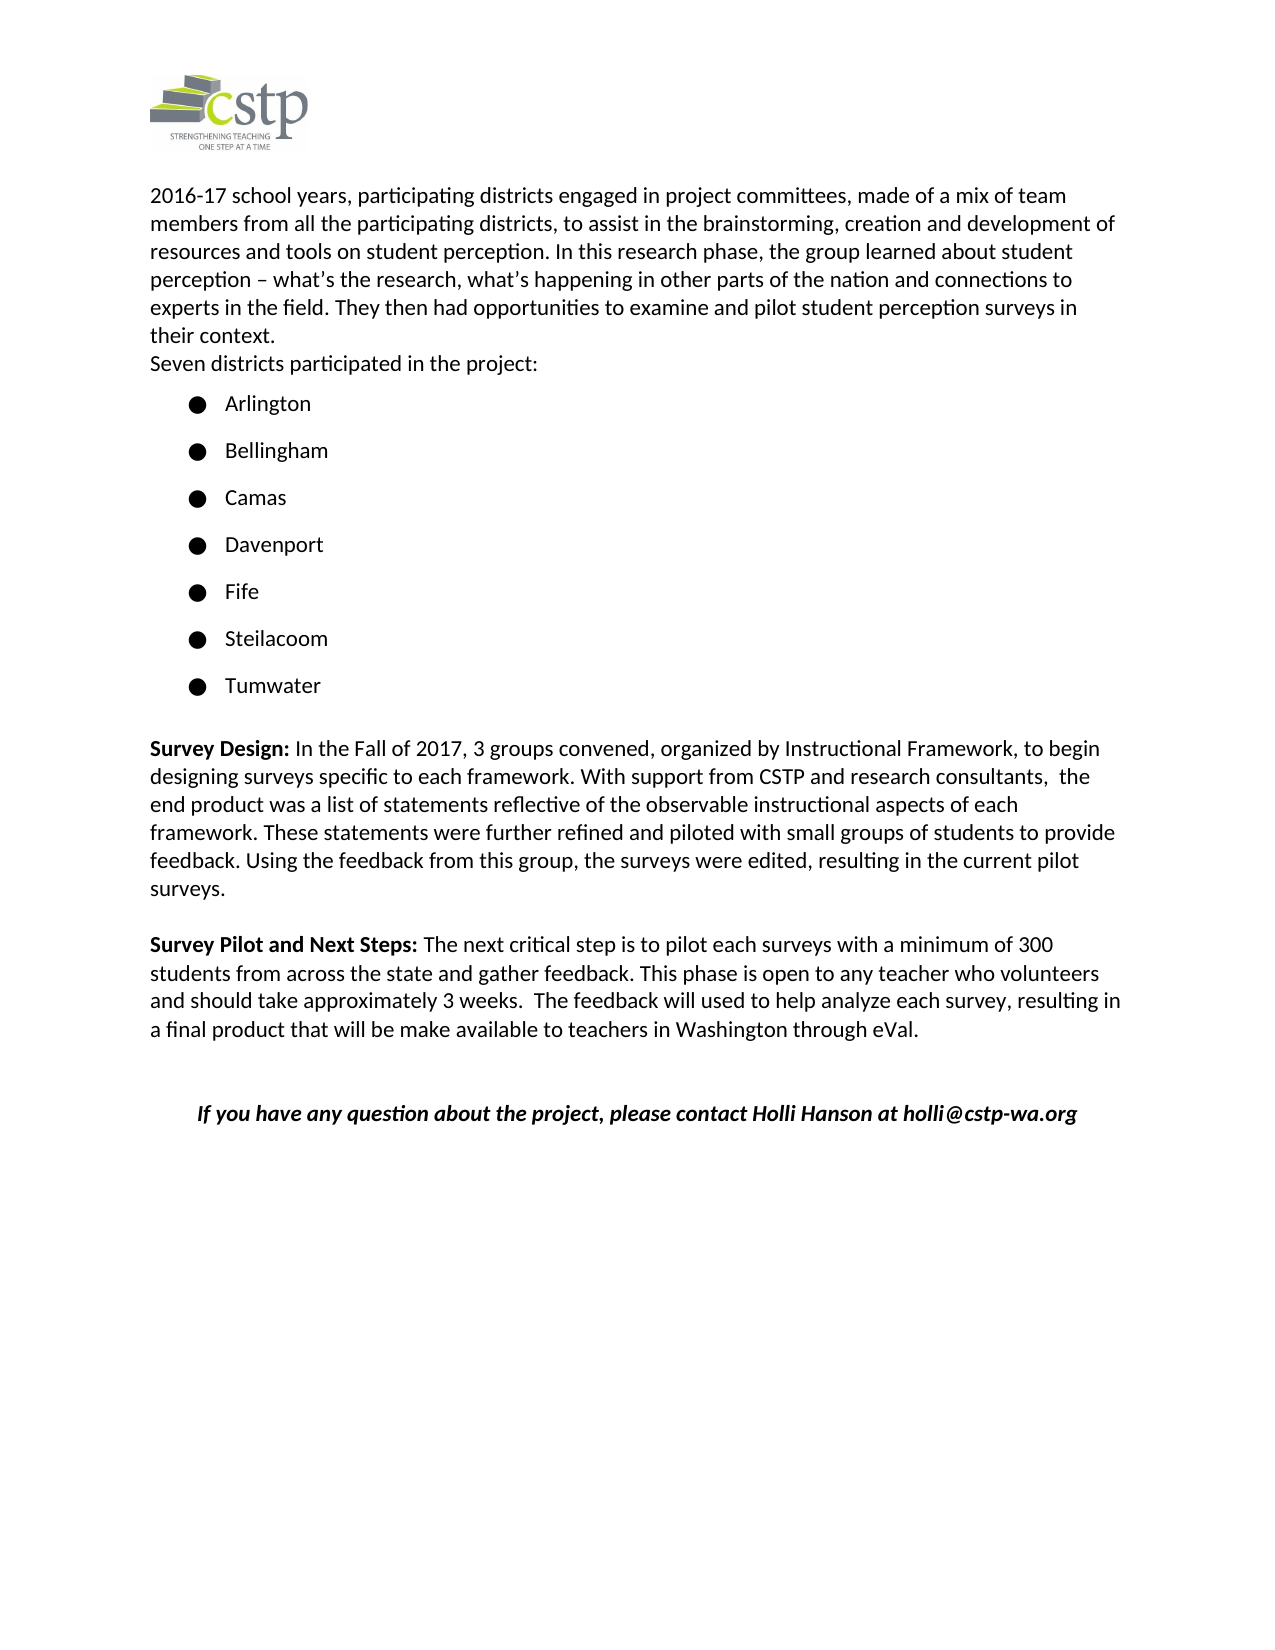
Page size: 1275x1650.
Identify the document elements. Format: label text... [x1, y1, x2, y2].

text Survey Pilot and Next Steps: The next critical step is to pilot each surveys with a minimum of 300 students from across the state and gather feedback. This phase is open to any teacher who volunteers and should take approximately 3 weeks. The feedback will used to help analyze each survey, resulting in a final product that will be make available to teachers in Washington through eVal. [150, 931, 1125, 1043]
picture [150, 75, 308, 154]
list Bellingham [187, 424, 1125, 472]
text If you have any question about the project, please contact Holli Hanson at holli@cstp-wa.org [150, 1099, 1125, 1127]
list Steilacoom [187, 612, 1125, 659]
list Tumwater [187, 659, 1125, 706]
list Arlington [187, 378, 1125, 424]
text 2016-17 school years, participating districts engaged in project committees, made of a mix of team members from all the participating districts, to assist in the brainstorming, creation and development of resources and tools on student perception. In this research phase, the group learned about student perception – what’s the research, what’s happening in other parts of the nation and connections to experts in the field. They then had opportunities to examine and pilot student perception surveys in their context. [150, 181, 1125, 349]
list Davenport [187, 518, 1125, 566]
text Seven districts participated in the project: [150, 349, 1125, 378]
text Survey Design: In the Fall of 2017, 3 groups convened, organized by Instructional Framework, to begin designing surveys specific to each framework. With support from CSTP and research consultants, the end product was a list of statements reflective of the observable instructional aspects of each framework. These statements were further refined and piloted with small groups of students to provide feedback. Using the feedback from this group, the surveys were edited, resulting in the current pilot surveys. [150, 734, 1125, 903]
list Camas [187, 472, 1125, 518]
list Fife [187, 566, 1125, 612]
